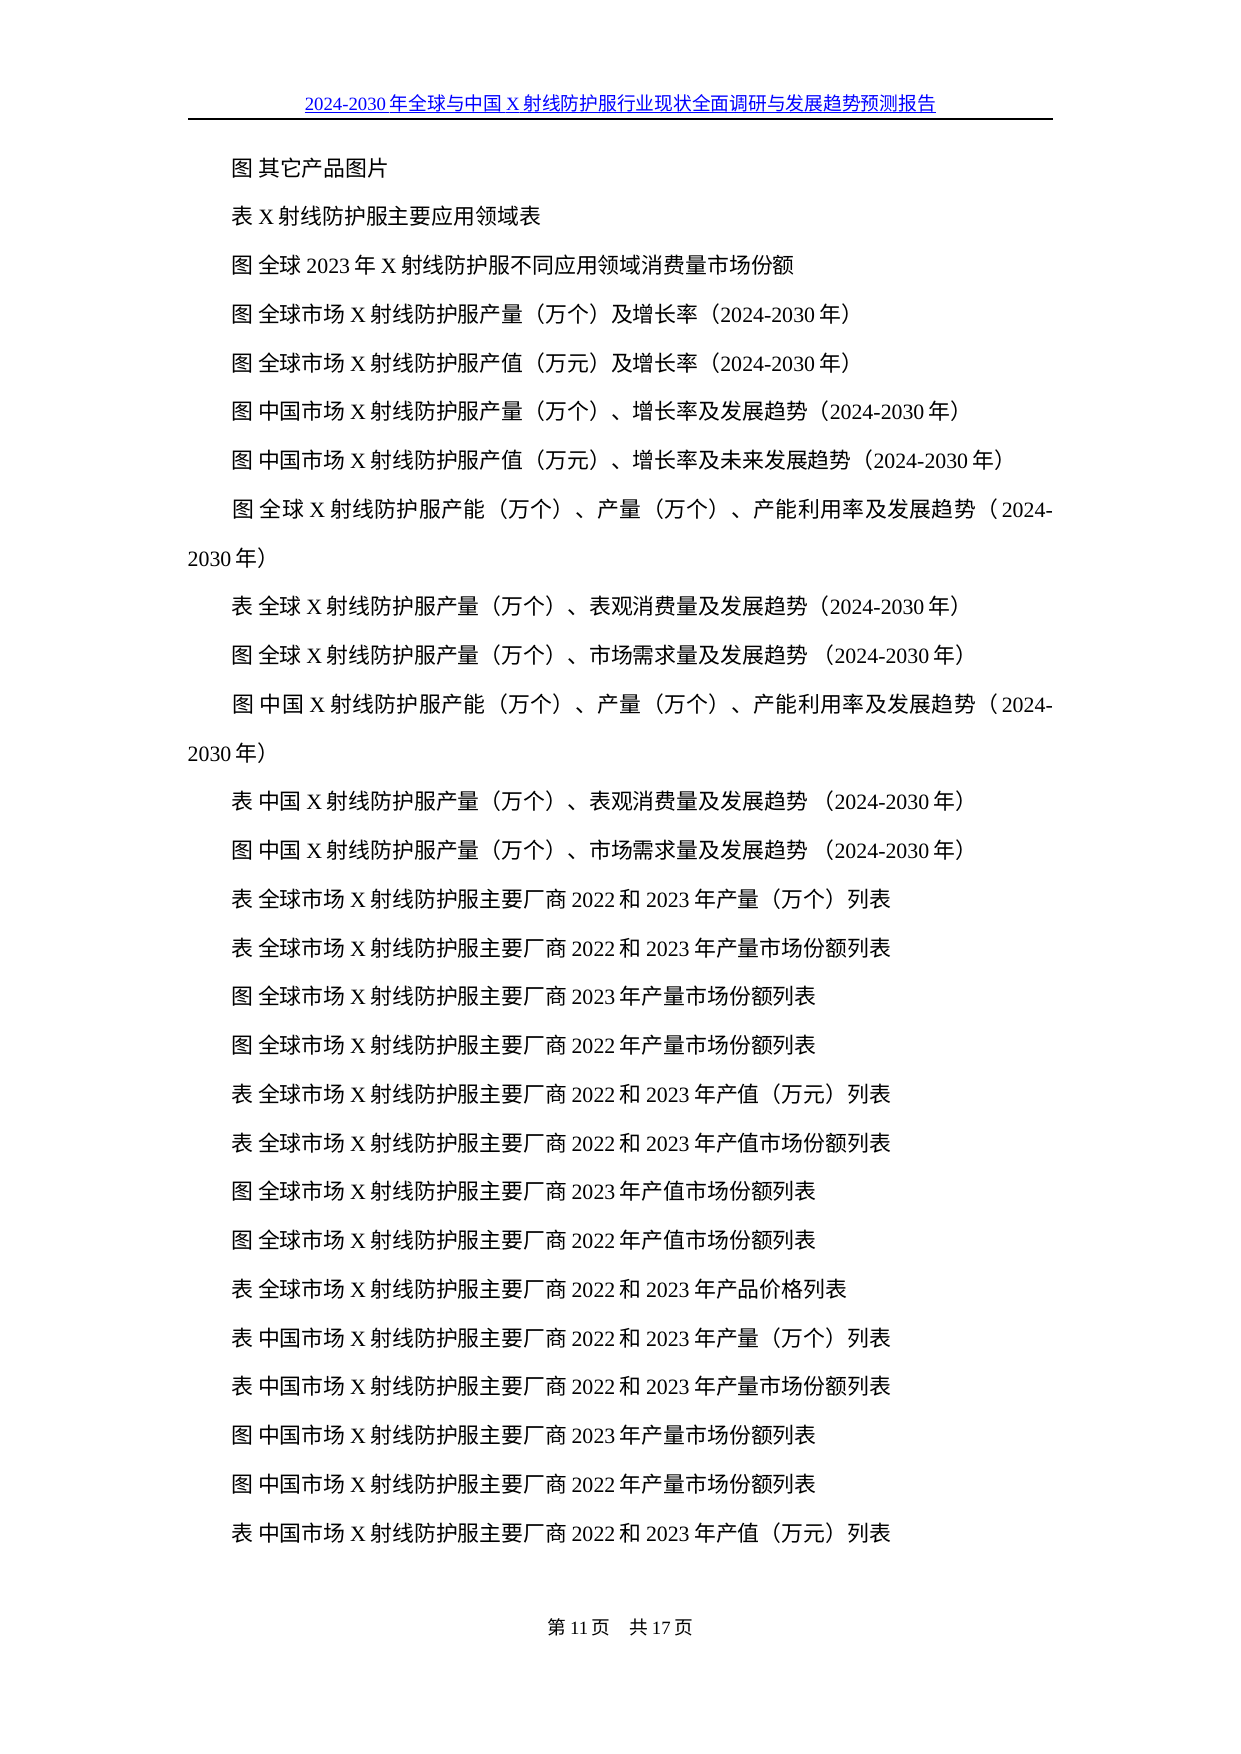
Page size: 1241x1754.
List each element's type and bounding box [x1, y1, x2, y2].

text [187, 150, 1053, 1548]
